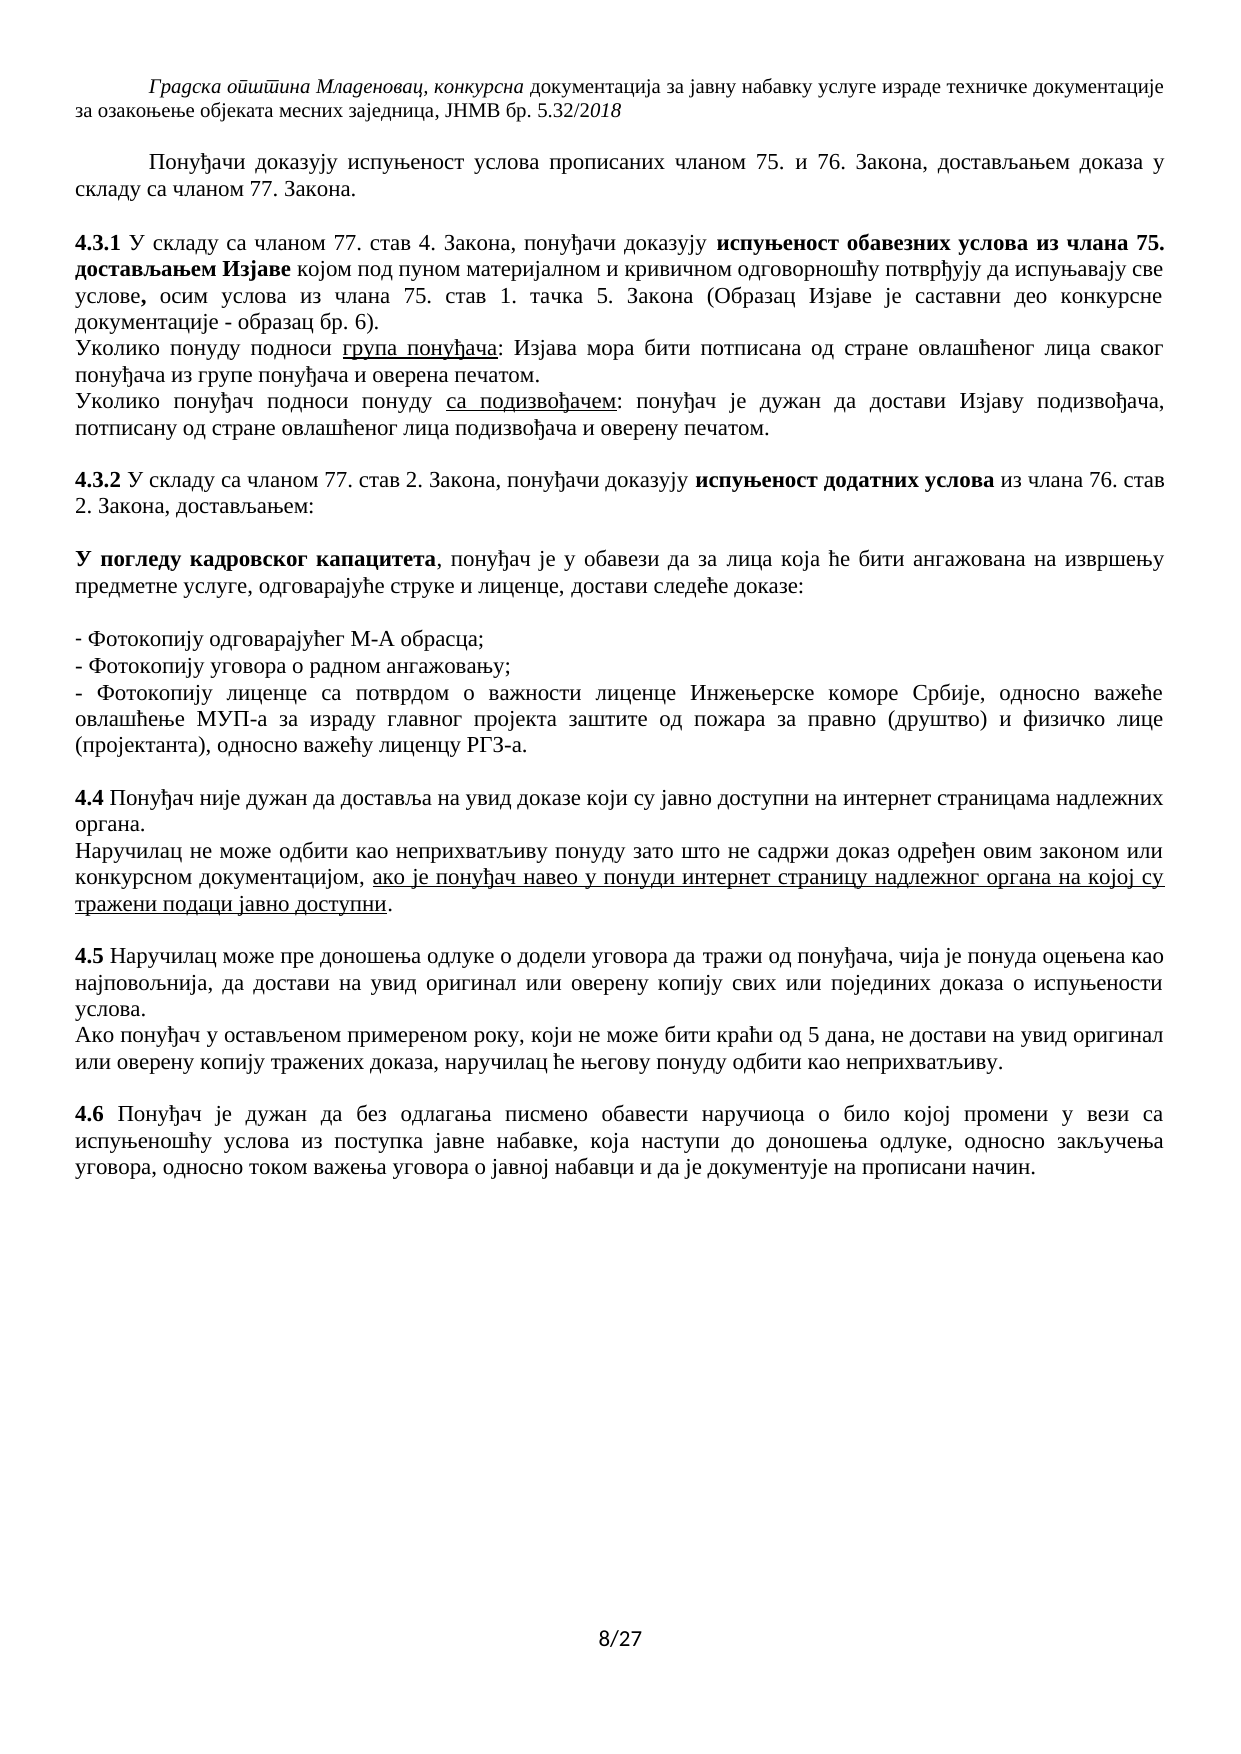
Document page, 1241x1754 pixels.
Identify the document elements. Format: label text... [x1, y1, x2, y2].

text 4.3.2 У складу са чланом 77. став 2. Закона, понуђачи доказују испуњеност додатних услова из члана 76. став 2. Закона, достављањем: [75, 466, 1165, 519]
text У погледу кадровског капацитета, понуђач је у обавези да за лица која ће бити ангажована на извршењу предметне услуге, одговарајуће струке и лиценце, достави следеће доказе: [75, 545, 1165, 598]
text 4.5 Наручилац може пре доношења одлуке о додели уговора да тражи од понуђача, чија је понуда оцењена као најповољнија, да достави на увид оригинал или оверену копију свих или појединих доказа о испуњености услова. [75, 942, 1165, 1021]
text Уколико понуђач подноси понуду са подизвођачем: понуђач је дужан да достави Изјаву подизвођача, потписану од стране овлашћеног лица подизвођача и оверену печатом. [75, 387, 1165, 440]
text Уколико понуду подноси група понуђача: Изјава мора бити потписана од стране овлашћеног лица сваког понуђача из групе понуђача и оверена печатом. [75, 334, 1165, 387]
text - Фотокопију лиценце са потврдом о важности лиценце Инжењерске коморе Србије, односно важеће овлашћење МУП-а за израду главног пројекта заштите од пожара за правно (друштво) и физичко лице (пројектанта), односно важећу лиценцу РГЗ-а. [75, 679, 1165, 758]
text Ако понуђач у остављеном примереном року, који не може бити краћи од 5 дана, не достави на увид оригинал или оверену копију тражених доказа, наручилац ће његову понуду одбити као неприхватљиву. [75, 1021, 1165, 1074]
text - Фотокопију уговора о радном ангажовању; [75, 652, 1165, 679]
text 4.3.1 У складу са чланом 77. став 4. Закона, понуђачи доказују испуњеност обавезних услова из члана 75. достављањем Изјаве којом под пуном материјалном и кривичном одговорношћу потврђују да испуњавају све услове, осим услова из члана 75. став 1. тачка 5. Закона (Образац Изјаве је саставни део конкурсне документације - образац бр. 6). [75, 229, 1165, 334]
text Наручилац не може одбити као неприхватљиву понуду зато што не садржи доказ одређен овим законом или конкурсном документацијом, ако је понуђач навео у понуди интернет страницу надлежног органа на којој су тражени подаци јавно доступни. [75, 837, 1165, 916]
text - Фотокопију одговарајућег М-А обрасца; [75, 624, 1165, 652]
text 4.6 Понуђач је дужан да без одлагања писмено обавести наручиоца о било којој промени у вези са испуњеношћу услова из поступка јавне набавке, која наступи до доношења одлуке, односно закључења уговора, односно током важења уговора о јавној набавци и да је документује на прописани начин. [75, 1100, 1165, 1179]
text Понуђачи доказују испуњеност услова прописаних чланом 75. и 76. Закона, достављањем доказа у складу са чланом 77. Закона. [75, 148, 1165, 201]
text 4.4 Понуђач није дужан да доставља на увид доказе који су јавно доступни на интернет страницама надлежних органа. [75, 784, 1165, 837]
